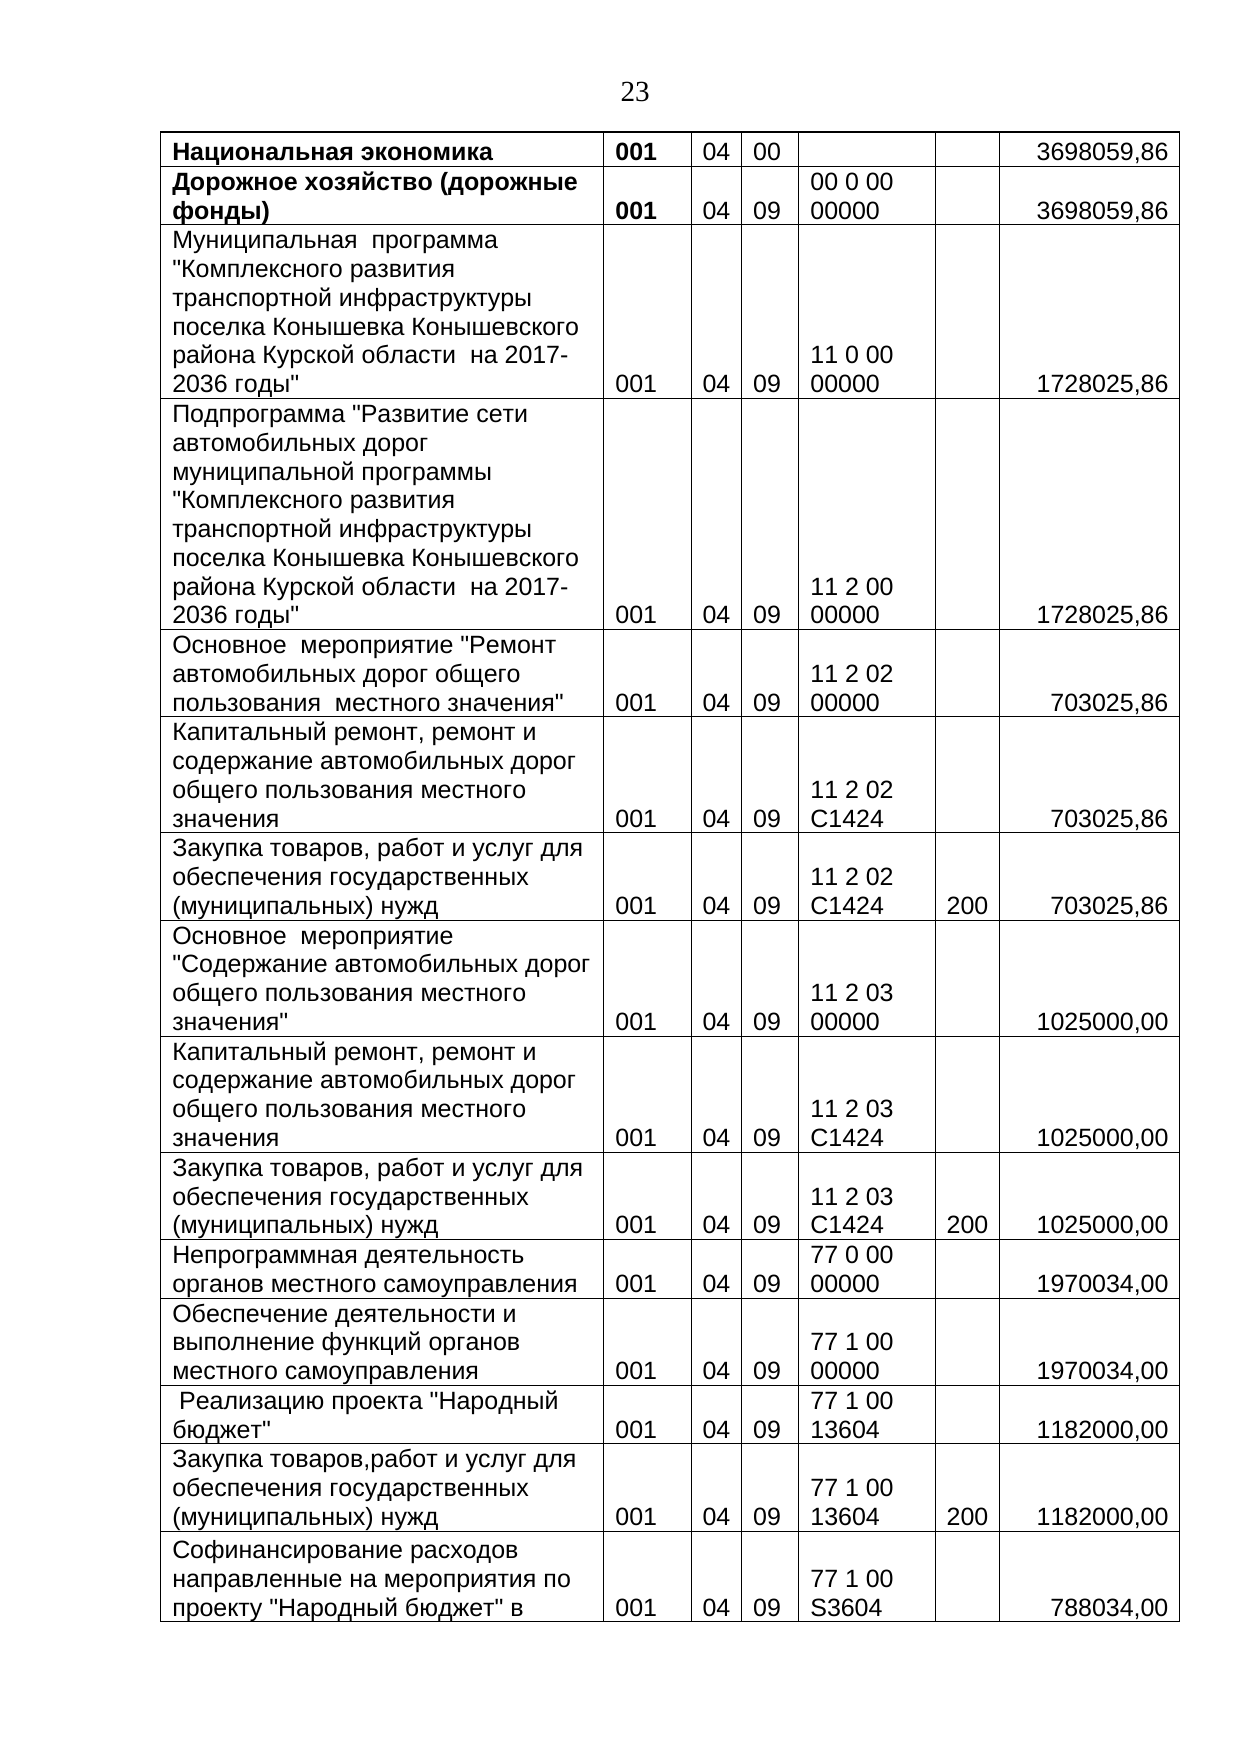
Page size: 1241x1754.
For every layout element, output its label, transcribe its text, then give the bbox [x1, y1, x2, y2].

table_cell [936, 225, 999, 398]
table_cell 1728025,86 [1000, 399, 1179, 629]
table_cell [936, 167, 999, 224]
table_cell 09 [742, 399, 798, 629]
table_cell 200 [936, 1153, 999, 1239]
table_cell 09 [742, 833, 798, 919]
table_cell 1025000,00 [1000, 1037, 1179, 1152]
table_cell [936, 399, 999, 629]
table_cell 09 [742, 921, 798, 1036]
table_cell 04 [692, 225, 741, 398]
table_cell 001 [604, 1037, 691, 1152]
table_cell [161, 1532, 603, 1621]
table_cell Непрограммная деятельность органов местного самоуправления [161, 1240, 603, 1297]
table_cell 04 [692, 399, 741, 629]
table_cell Закупка товаров,работ и услуг для обеспечения государственных (муниципальных) нужд [161, 1444, 603, 1531]
table_cell 09 [742, 1532, 798, 1621]
table_cell 11 2 02 С1424 [799, 717, 935, 832]
table_cell 11 2 02 С1424 [799, 833, 935, 919]
table_cell 77 1 00 S3604 [799, 1532, 935, 1621]
table_cell 11 2 00 00000 [799, 399, 935, 629]
table_cell 04 [692, 1444, 741, 1531]
table_cell 04 [692, 1153, 741, 1239]
table_cell 09 [742, 1444, 798, 1531]
table_cell Капитальный ремонт, ремонт и содержание автомобильных дорог общего пользования местного значения [161, 1037, 603, 1152]
table_cell 04 [692, 921, 741, 1036]
table_cell 001 [604, 399, 691, 629]
table_cell 04 [692, 167, 741, 224]
table_cell 001 [604, 630, 691, 716]
table_cell 77 1 00 13604 [799, 1444, 935, 1531]
table_cell 1182000,00 [1000, 1444, 1179, 1531]
table_cell Подпрограмма "Развитие сети автомобильных дорог муниципальной программы "Комплексного развития транспортной инфраструктуры поселка Конышевка Конышевского района Курской области на 2017-2036 годы" [161, 399, 603, 629]
table_cell Реализацию проекта "Народный бюджет" [161, 1386, 603, 1443]
table_cell 200 [936, 833, 999, 919]
table_cell 001 [604, 133, 691, 166]
table_cell 00 0 00 00000 [799, 167, 935, 224]
table_cell 001 [604, 1299, 691, 1385]
table_cell 09 [742, 1037, 798, 1152]
table_cell 001 [604, 167, 691, 224]
table_cell 04 [692, 1386, 741, 1443]
table_cell 77 1 00 00000 [799, 1299, 935, 1385]
table_cell 001 [604, 921, 691, 1036]
table_cell 001 [604, 833, 691, 919]
table_cell Основное мероприятие "Содержание автомобильных дорог общего пользования местного значения" [161, 921, 603, 1036]
table_cell 09 [742, 1153, 798, 1239]
table_cell 11 2 03 С1424 [799, 1037, 935, 1152]
table_cell 001 [604, 1444, 691, 1531]
table_cell 3698059,86 [1000, 167, 1179, 224]
table_cell 200 [936, 1444, 999, 1531]
table_cell 1728025,86 [1000, 225, 1179, 398]
table_cell 04 [692, 1299, 741, 1385]
table_cell [936, 1386, 999, 1443]
table_cell 703025,86 [1000, 630, 1179, 716]
table_cell 09 [742, 630, 798, 716]
table_cell 001 [604, 1386, 691, 1443]
table_cell 1182000,00 [1000, 1386, 1179, 1443]
table_cell [936, 1299, 999, 1385]
table_cell 11 2 03 00000 [799, 921, 935, 1036]
table_cell 11 0 00 00000 [799, 225, 935, 398]
table_cell 001 [604, 717, 691, 832]
table_cell 04 [692, 1240, 741, 1297]
table_cell Закупка товаров, работ и услуг для обеспечения государственных (муниципальных) нужд [161, 1153, 603, 1239]
table_cell Дорожное хозяйство (дорожные фонды) [161, 167, 603, 224]
table_cell 04 [692, 1037, 741, 1152]
table_cell Закупка товаров, работ и услуг для обеспечения государственных (муниципальных) нужд [161, 833, 603, 919]
table_cell [936, 1532, 999, 1621]
table_cell 04 [692, 133, 741, 166]
table_cell Капитальный ремонт, ремонт и содержание автомобильных дорог общего пользования местного значения [161, 717, 603, 832]
table_cell 09 [742, 717, 798, 832]
table_cell 001 [604, 1153, 691, 1239]
table_cell 09 [742, 225, 798, 398]
table_cell 1025000,00 [1000, 921, 1179, 1036]
table_cell 1970034,00 [1000, 1240, 1179, 1297]
table_cell 09 [742, 1299, 798, 1385]
table_cell Муниципальная программа "Комплексного развития транспортной инфраструктуры поселка Конышевка Конышевского района Курской области на 2017-2036 годы" [161, 225, 603, 398]
table_cell 04 [692, 630, 741, 716]
table_cell 04 [692, 833, 741, 919]
table_cell 09 [742, 1240, 798, 1297]
table_cell 11 2 02 00000 [799, 630, 935, 716]
table_cell Обеспечение деятельности и выполнение функций органов местного самоуправления [161, 1299, 603, 1385]
table_cell 77 1 00 13604 [799, 1386, 935, 1443]
table_cell 09 [742, 167, 798, 224]
table_cell 703025,86 [1000, 833, 1179, 919]
table_cell 3698059,86 [1000, 133, 1179, 166]
table_cell 788034,00 [1000, 1532, 1179, 1621]
table_cell 11 2 03 С1424 [799, 1153, 935, 1239]
table_cell Национальная экономика [161, 133, 603, 166]
table_cell Основное мероприятие "Ремонт автомобильных дорог общего пользования местного значения" [161, 630, 603, 716]
table_cell 1025000,00 [1000, 1153, 1179, 1239]
table_cell 001 [604, 1532, 691, 1621]
table_cell [936, 133, 999, 166]
table_cell [936, 630, 999, 716]
table_cell 001 [604, 225, 691, 398]
table_cell [936, 717, 999, 832]
table_cell 77 0 00 00000 [799, 1240, 935, 1297]
table_cell [936, 921, 999, 1036]
table_cell 1970034,00 [1000, 1299, 1179, 1385]
table_cell 001 [604, 1240, 691, 1297]
table_cell 00 [742, 133, 798, 166]
table_cell 04 [692, 1532, 741, 1621]
table_cell [936, 1037, 999, 1152]
table_cell 09 [742, 1386, 798, 1443]
table_cell 703025,86 [1000, 717, 1179, 832]
table_cell [799, 133, 935, 166]
table_cell 04 [692, 717, 741, 832]
table_cell [936, 1240, 999, 1297]
